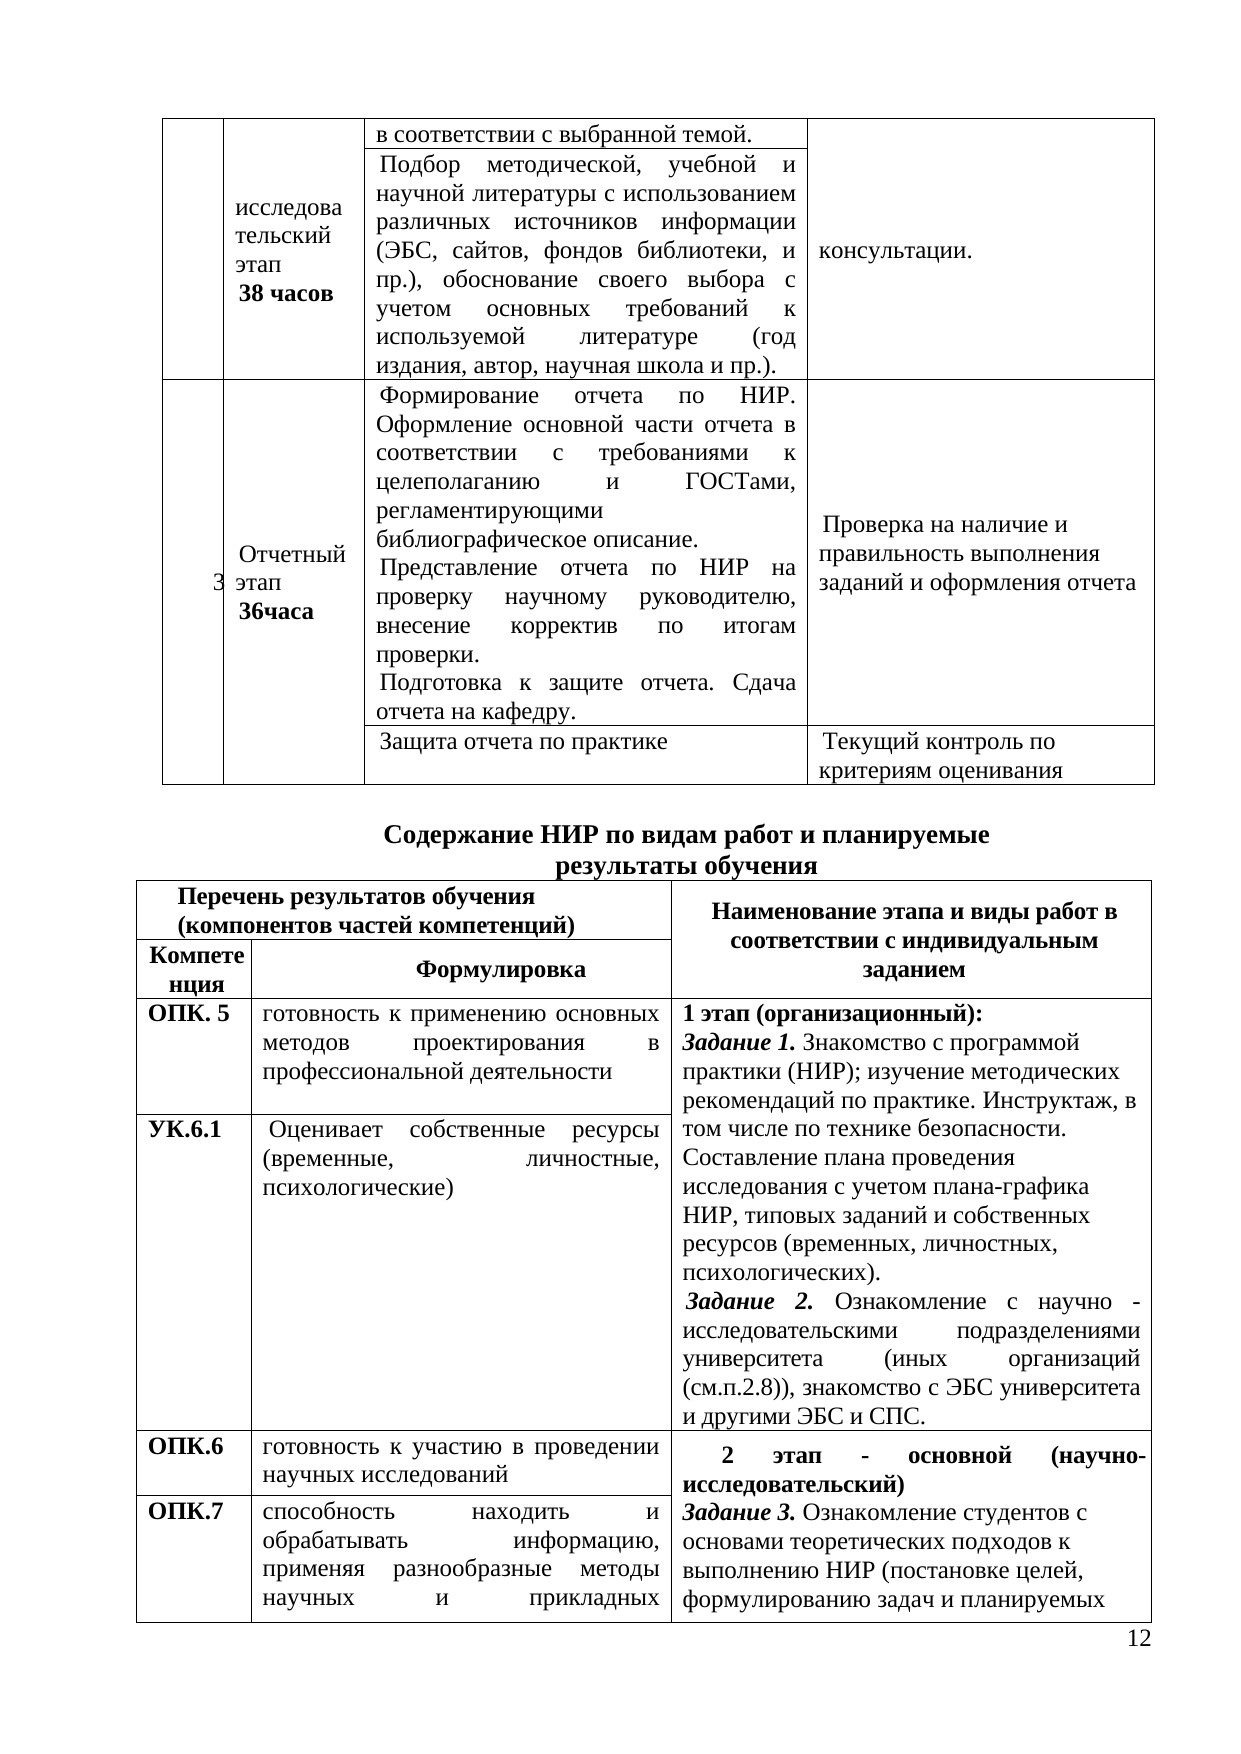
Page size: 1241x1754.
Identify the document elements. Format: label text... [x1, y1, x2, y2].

table_cell готовность к участию в проведении научных исследований [252, 1431, 671, 1495]
table_cell готовность к применению основных методов проектирования в профессиональной деятельности [252, 999, 671, 1113]
table_cell 1 этап (организационный): Задание 1. Знакомство с программой практики (НИР); изучение методических рекомендаций по практике. Инструктаж, в том числе по технике безопасности. Составление плана проведения исследования с учетом плана-графика НИР, типовых заданий и собственных ресурсов (временных, личностных, психологических). Задание 2. Ознакомление с научно - исследовательскими подразделениями университета (иных организаций (см.п.2.8)), знакомство с ЭБС университета и другими ЭБС и СПС. [672, 999, 1151, 1430]
table_cell Отчетный этап 36часа [224, 380, 364, 783]
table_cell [224, 119, 364, 379]
text результаты обучения [148, 849, 1152, 880]
table_cell Проверка на наличие и правильность выполнения заданий и оформления отчета [808, 380, 1154, 725]
table_cell ОПК.6 [137, 1431, 251, 1495]
table_cell Компетенция [137, 940, 251, 997]
table_cell Формирование отчета по НИР. Оформление основной части отчета в соответствии с требованиями к целеполаганию и ГОСТами, регламентирующими библиографическое описание. Представление отчета по НИР на проверку научному руководителю, внесение корректив по итогам проверки. Подготовка к защите отчета. Сдача отчета на кафедру. [365, 380, 807, 725]
text Содержание НИР по видам работ и планируемые [148, 818, 1152, 849]
table_cell Подбор методической, учебной и научной литературы с использованием различных источников информации (ЭБС, сайтов, фондов библиотеки, и пр.), обоснование своего выбора с учетом основных требований к используемой литературе (год издания, автор, научная школа и пр.). [365, 149, 807, 379]
table_cell ОПК.7 [137, 1496, 251, 1622]
table_cell УК.6.1 [137, 1115, 251, 1430]
table_header Наименование этапа и виды работ в соответствии с индивидуальным заданием [672, 881, 1151, 997]
table_cell ОПК. 5 [137, 999, 251, 1113]
table_cell 2 [163, 119, 223, 379]
table_cell Защита отчета по практике [365, 726, 807, 783]
table_cell Оценивает собственные ресурсы (временные, личностные, психологические) [252, 1115, 671, 1430]
table_cell 2 этап - основной (научно-исследовательский) Задание 3. Ознакомление студентов с основами теоретических подходов к выполнению НИР (постановке целей, формулированию задач и планируемых результатов), Задание 4. Работа с сайтами научных журналов Задание 5. Ознакомление с библиографическими ГОСТами. Задание 6. Работа с библиографическим описанием Задание 7. Знакомство с системой «Антиплагиат» и др. требованиями к оформлению результатов НИР. Задание 8. Постановка цели, формулирование задач и планируемых результатов исследования, в соответствии с перечнем тем НИР (не менее 10). Задание 9. Формулирование темы НИР в соответствии с управленческой проблемой (объектом, предметом исследования). Задание 10. Оценка корректности формулировок тематики НИР. Задание 11. Подбор и краткая аннотация выбранной методической, учебной и научной литературы с использованием различных источников информации [672, 1431, 1151, 1622]
table_cell Формулировка [252, 940, 671, 997]
table_header Перечень результатов обучения (компонентов частей компетенций) [137, 881, 671, 939]
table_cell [808, 119, 1154, 379]
table_cell Текущий контроль по критериям оценивания [808, 726, 1154, 783]
table_cell способность находить и обрабатывать информацию, применяя разнообразные методы научных и прикладных исследований в соответствии с поставленной задачей [252, 1496, 671, 1622]
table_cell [365, 119, 807, 148]
table_cell 3 [163, 380, 223, 783]
